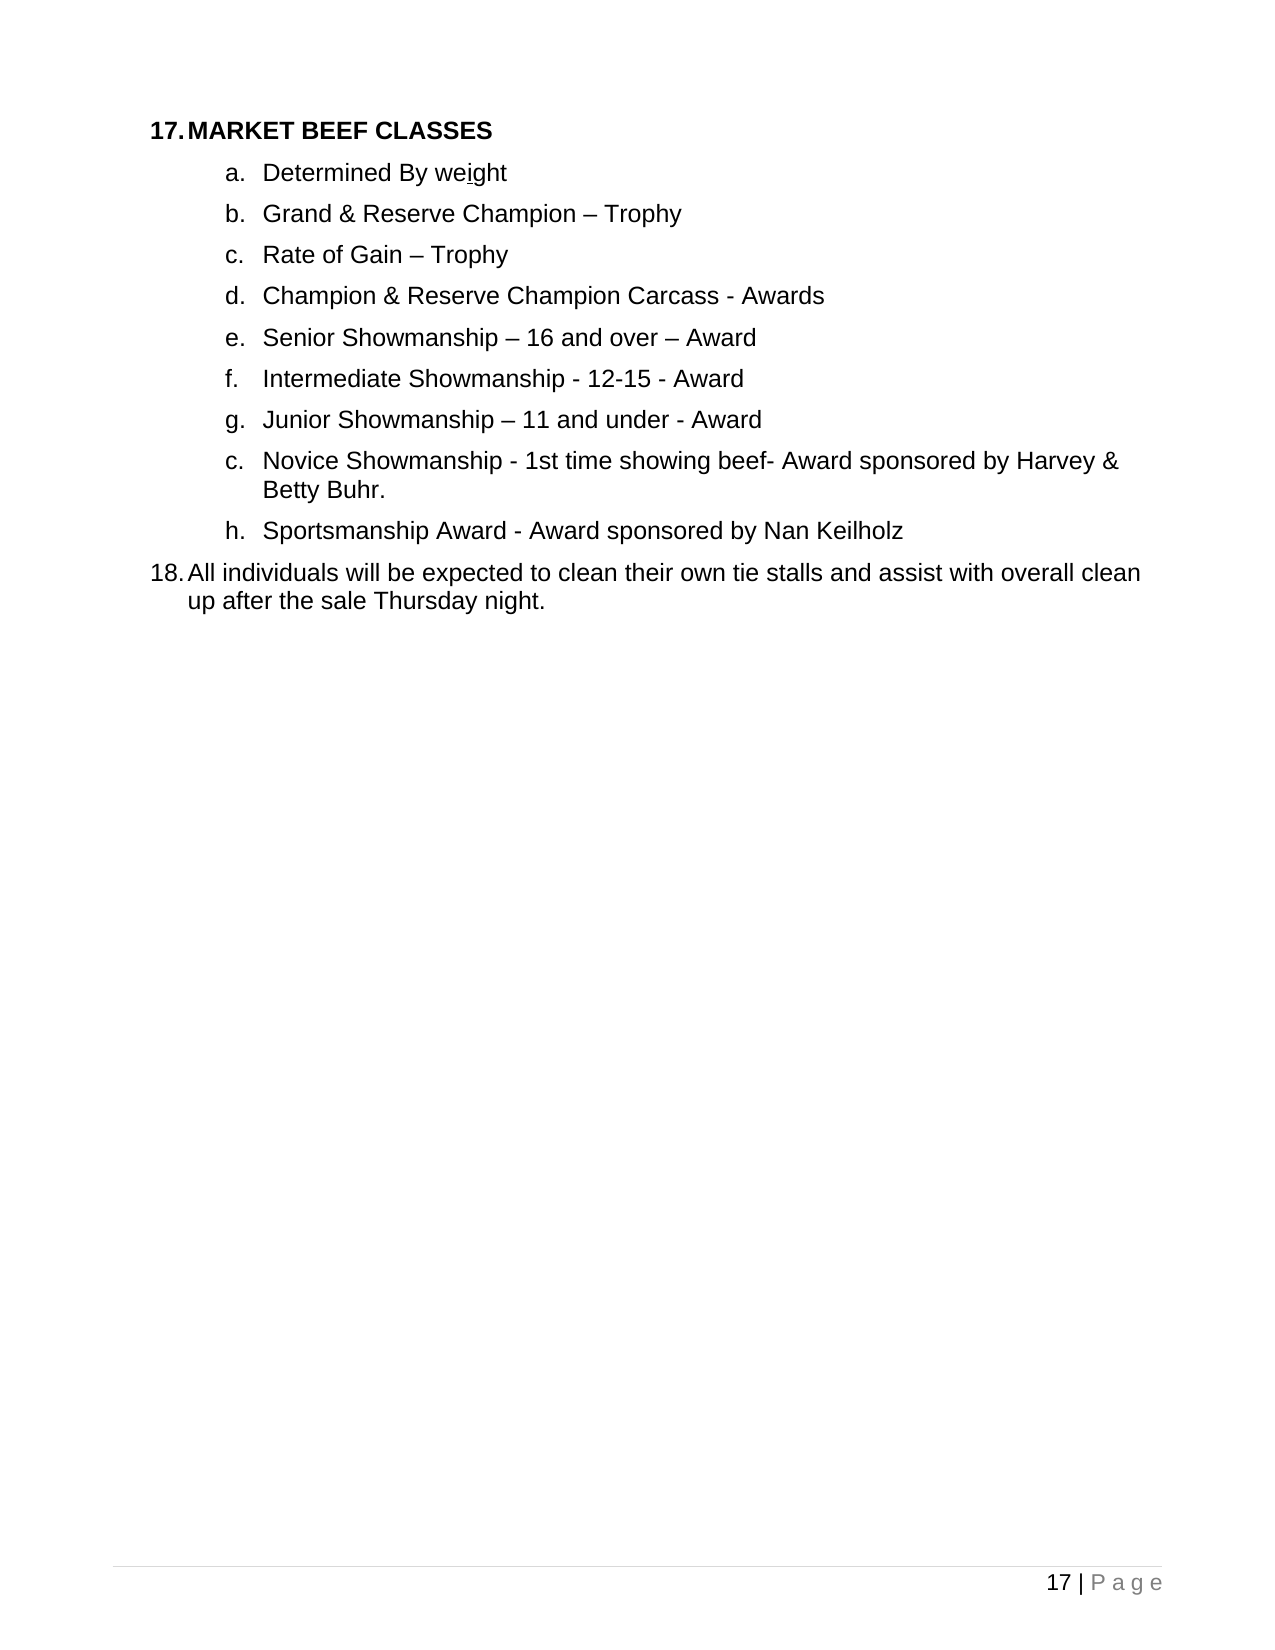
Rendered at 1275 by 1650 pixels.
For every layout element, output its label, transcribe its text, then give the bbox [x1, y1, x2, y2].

list Grand & Reserve Champion – Trophy [225, 199, 1162, 227]
list Determined By weight [225, 157, 1162, 186]
list All individuals will be expected to clean their own tie stalls and assist with overall clean up after the sale Thursday night. [150, 557, 1162, 615]
list Junior Showmanship – 11 and under - Award [225, 405, 1162, 434]
list MARKET BEEF CLASSES [150, 116, 1162, 145]
list Champion & Reserve Champion Carcass - Awards [225, 281, 1162, 310]
list Novice Showmanship - 1st time showing beef- Award sponsored by Harvey & Betty Buhr. [225, 446, 1162, 504]
list Intermediate Showmanship - 12-15 - Award [225, 364, 1162, 392]
list Rate of Gain – Trophy [225, 240, 1162, 269]
list Sportsmanship Award - Award sponsored by Nan Keilholz [225, 516, 1162, 545]
list Senior Showmanship – 16 and over – Award [225, 322, 1162, 351]
